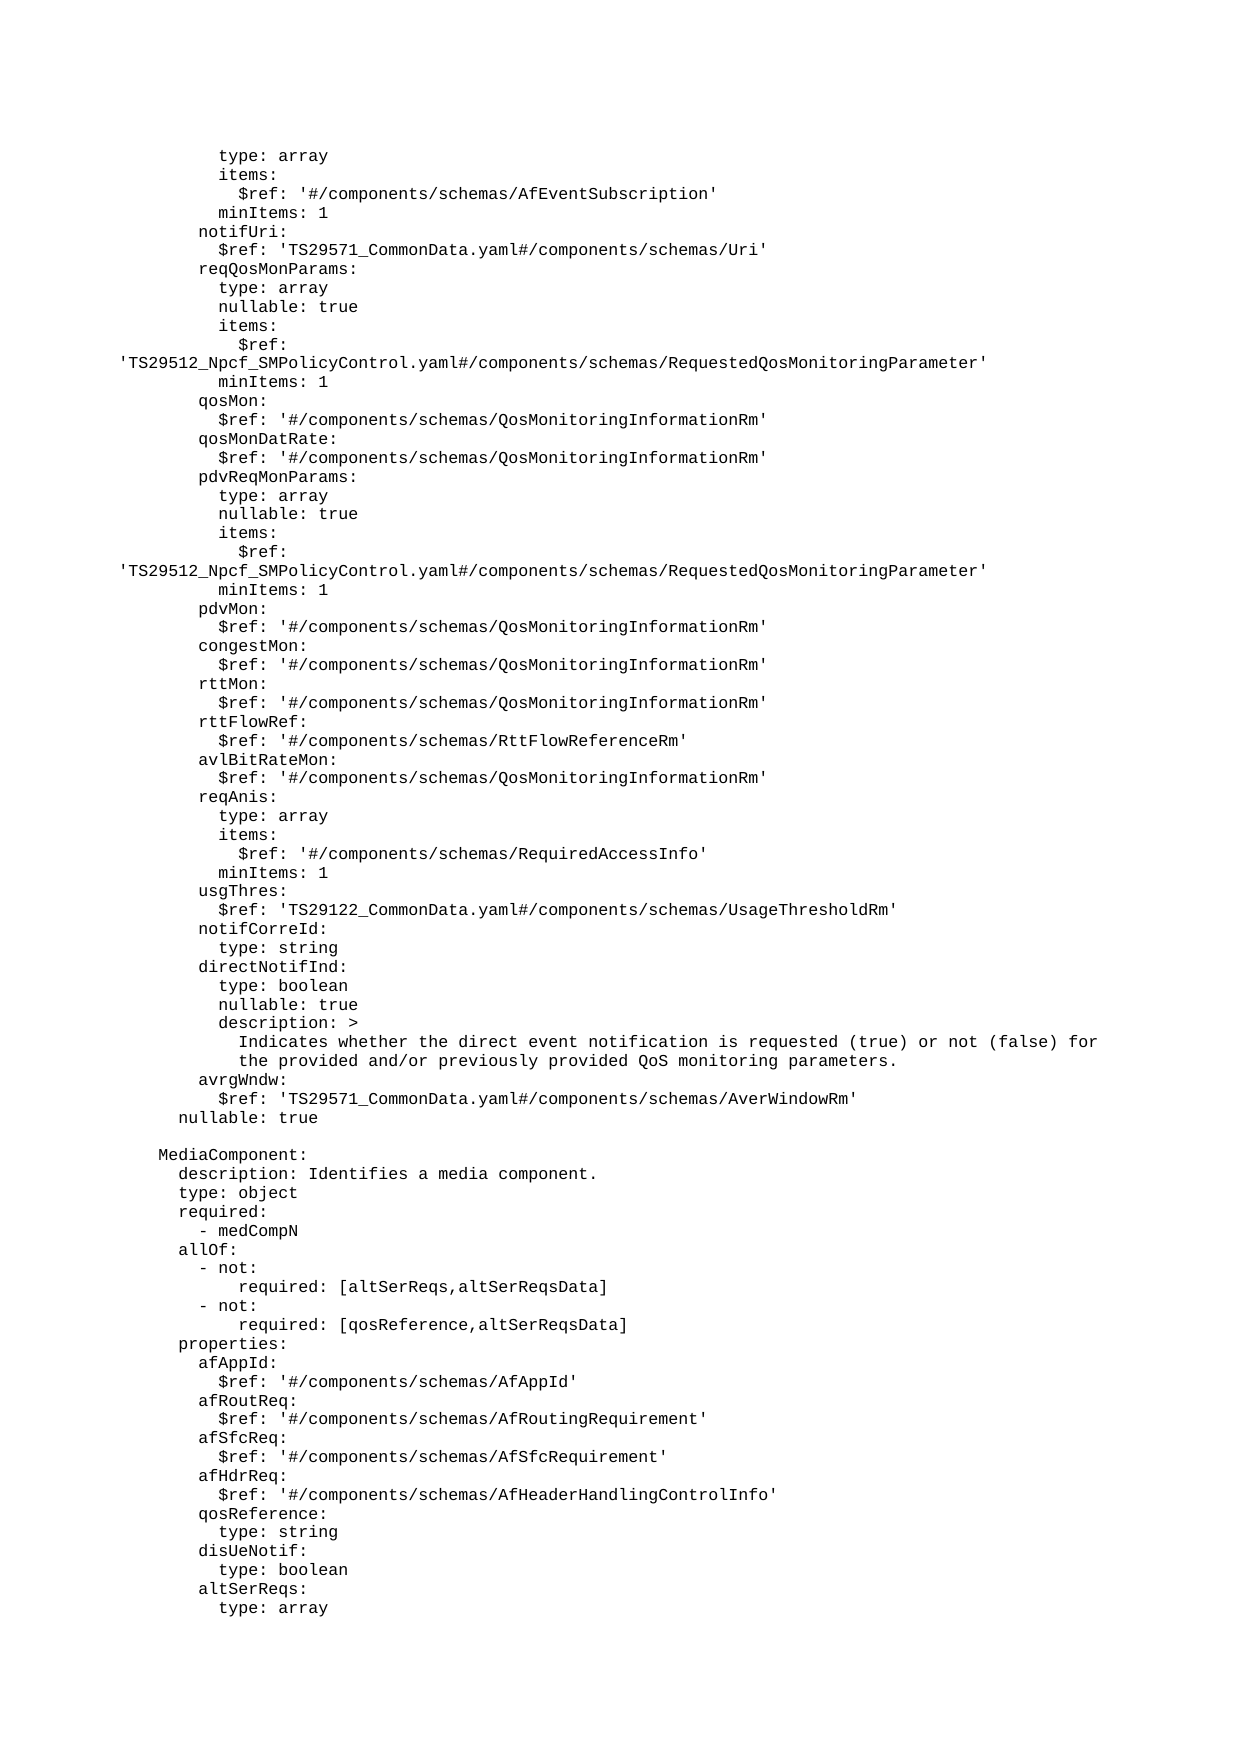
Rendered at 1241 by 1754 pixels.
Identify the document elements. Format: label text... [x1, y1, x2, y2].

text minItems: 1 [118, 864, 1122, 883]
text notifUri: [118, 223, 1122, 242]
text $ref: '#/components/schemas/QosMonitoringInformationRm' [118, 657, 1122, 676]
text qosReference: [118, 1505, 1122, 1524]
text - not: [118, 1298, 1122, 1317]
text type: array [118, 148, 1122, 167]
text description: Identifies a media component. [118, 1166, 1122, 1185]
text $ref: 'TS29571_CommonData.yaml#/components/schemas/Uri' [118, 242, 1122, 261]
text $ref: '#/components/schemas/QosMonitoringInformationRm' [118, 694, 1122, 713]
text qosMonDatRate: [118, 431, 1122, 449]
text $ref: '#/components/schemas/QosMonitoringInformationRm' [118, 619, 1122, 638]
text pdvReqMonParams: [118, 468, 1122, 487]
text $ref: '#/components/schemas/RttFlowReferenceRm' [118, 732, 1122, 751]
text nullable: true [118, 996, 1122, 1015]
text - medCompN [118, 1222, 1122, 1241]
text type: boolean [118, 977, 1122, 996]
text items: [118, 525, 1122, 544]
text minItems: 1 [118, 204, 1122, 223]
text $ref: '#/components/schemas/RequiredAccessInfo' [118, 845, 1122, 864]
text items: [118, 826, 1122, 845]
text nullable: true [118, 298, 1122, 317]
text $ref: 'TS29512_Npcf_SMPolicyControl.yaml#/components/schemas/RequestedQosMonitoringParameter' [118, 544, 1122, 581]
text - not: [118, 1260, 1122, 1279]
text MediaComponent: [118, 1147, 1122, 1166]
text rttFlowRef: [118, 713, 1122, 732]
text avlBitRateMon: [118, 751, 1122, 770]
text items: [118, 317, 1122, 336]
text type: string [118, 1524, 1122, 1543]
text Indicates whether the direct event notification is requested (true) or not (false) for [118, 1034, 1122, 1053]
text required: [altSerReqs,altSerReqsData] [118, 1279, 1122, 1298]
text $ref: '#/components/schemas/QosMonitoringInformationRm' [118, 770, 1122, 789]
text altSerReqs: [118, 1581, 1122, 1599]
text pdvMon: [118, 600, 1122, 619]
text description: > [118, 1015, 1122, 1034]
text type: array [118, 808, 1122, 826]
text nullable: true [118, 506, 1122, 525]
text afHdrReq: [118, 1467, 1122, 1486]
text $ref: '#/components/schemas/AfEventSubscription' [118, 185, 1122, 204]
text required: [qosReference,altSerReqsData] [118, 1317, 1122, 1336]
text type: object [118, 1185, 1122, 1203]
text reqAnis: [118, 789, 1122, 808]
text type: array [118, 1599, 1122, 1618]
text $ref: 'TS29571_CommonData.yaml#/components/schemas/AverWindowRm' [118, 1090, 1122, 1109]
text items: [118, 167, 1122, 185]
text the provided and/or previously provided QoS monitoring parameters. [118, 1053, 1122, 1072]
text congestMon: [118, 638, 1122, 657]
text $ref: '#/components/schemas/QosMonitoringInformationRm' [118, 449, 1122, 468]
text minItems: 1 [118, 374, 1122, 393]
text directNotifInd: [118, 958, 1122, 977]
text $ref: 'TS29122_CommonData.yaml#/components/schemas/UsageThresholdRm' [118, 902, 1122, 921]
text type: array [118, 487, 1122, 506]
text qosMon: [118, 393, 1122, 412]
text type: array [118, 280, 1122, 298]
text properties: [118, 1336, 1122, 1354]
text $ref: '#/components/schemas/AfSfcRequirement' [118, 1449, 1122, 1467]
text usgThres: [118, 883, 1122, 902]
text notifCorreId: [118, 921, 1122, 939]
text type: boolean [118, 1562, 1122, 1581]
text reqQosMonParams: [118, 261, 1122, 280]
text $ref: '#/components/schemas/AfRoutingRequirement' [118, 1411, 1122, 1430]
text $ref: '#/components/schemas/AfHeaderHandlingControlInfo' [118, 1486, 1122, 1505]
text allOf: [118, 1241, 1122, 1260]
text $ref: '#/components/schemas/QosMonitoringInformationRm' [118, 412, 1122, 431]
text type: string [118, 939, 1122, 958]
text afSfcReq: [118, 1430, 1122, 1449]
text afAppId: [118, 1354, 1122, 1373]
text nullable: true [118, 1109, 1122, 1128]
text afRoutReq: [118, 1392, 1122, 1411]
text $ref: '#/components/schemas/AfAppId' [118, 1373, 1122, 1392]
text minItems: 1 [118, 581, 1122, 600]
text avrgWndw: [118, 1072, 1122, 1090]
text $ref: 'TS29512_Npcf_SMPolicyControl.yaml#/components/schemas/RequestedQosMonitoringParameter' [118, 336, 1122, 374]
text rttMon: [118, 676, 1122, 694]
text disUeNotif: [118, 1543, 1122, 1562]
text required: [118, 1203, 1122, 1222]
